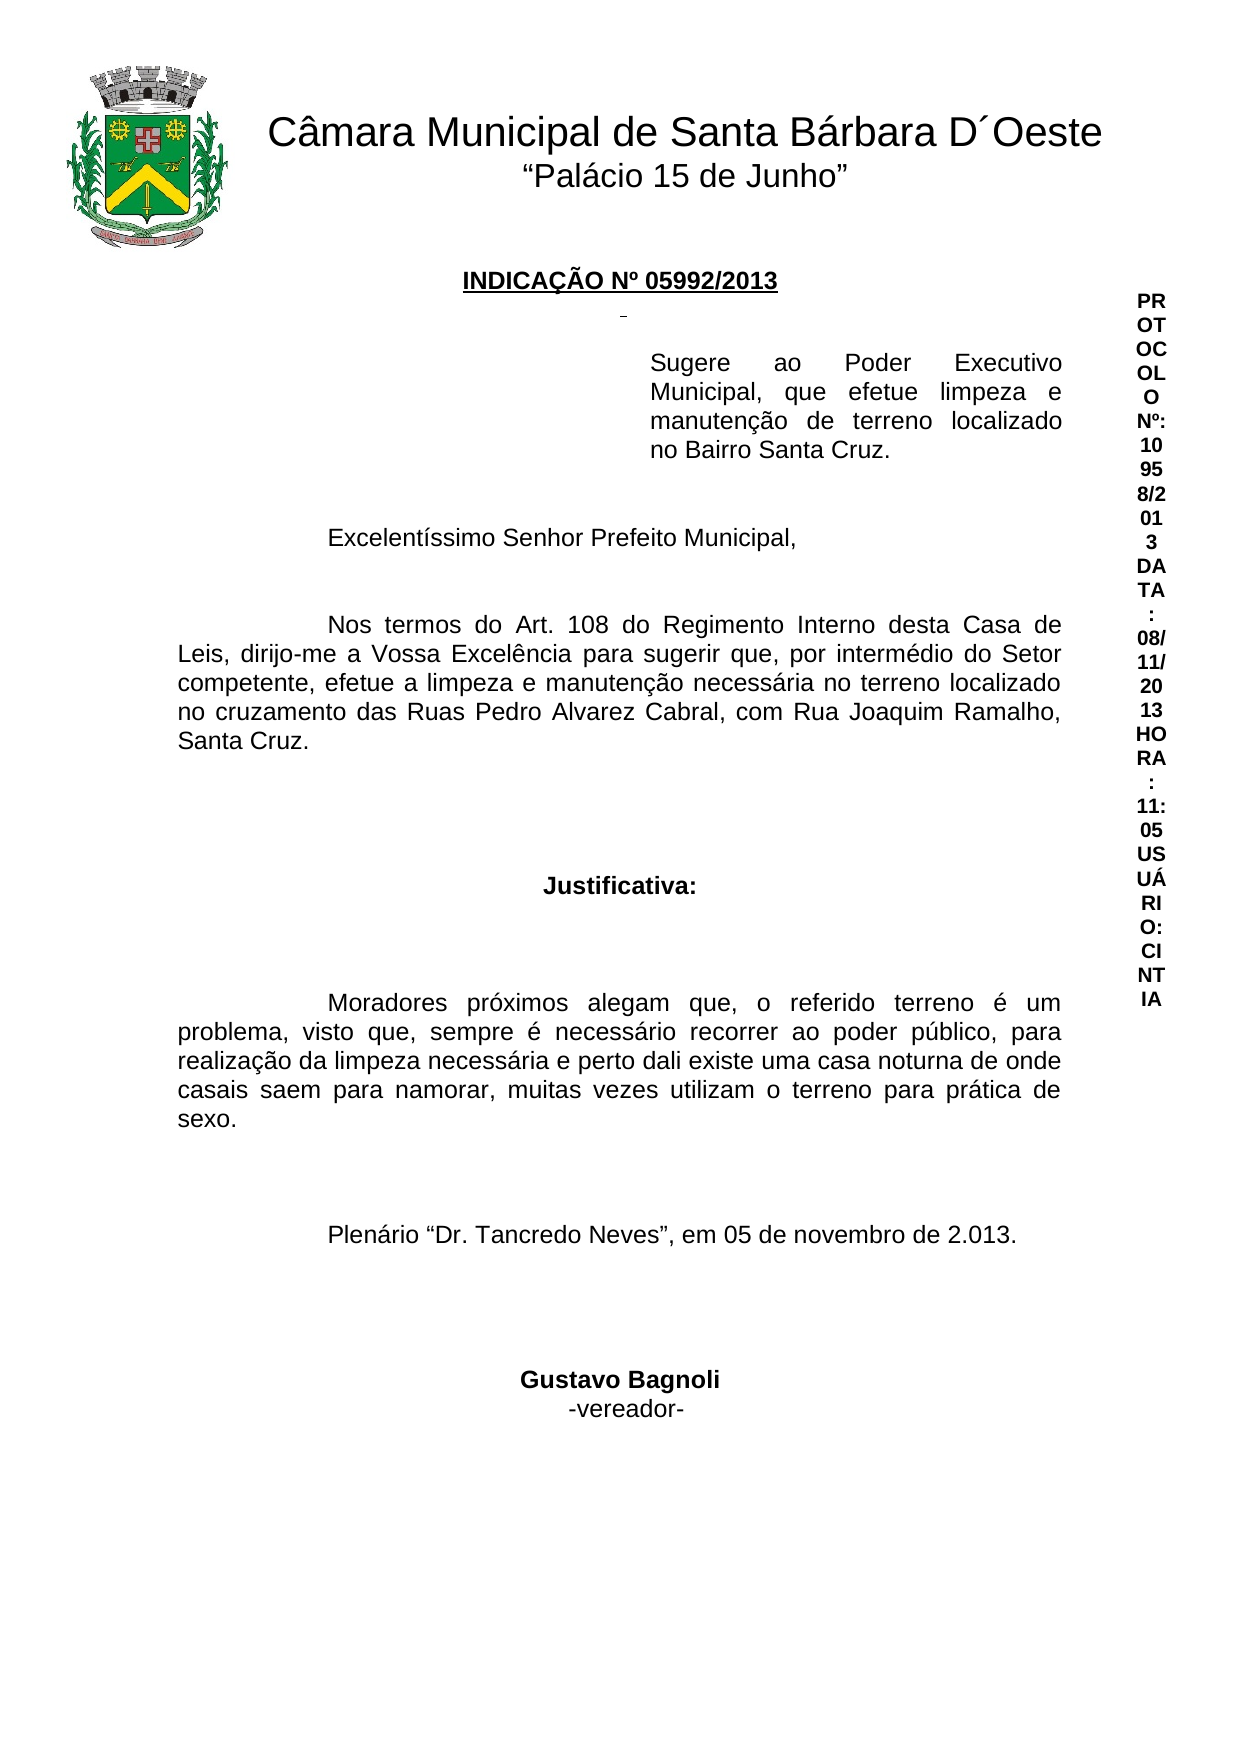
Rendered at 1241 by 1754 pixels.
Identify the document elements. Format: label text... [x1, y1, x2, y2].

text Justificativa: [177, 871, 1063, 900]
text Nos termos do Art. 108 do Regimento Interno desta Casa de Leis, dirijo-me a Vossa Excelência para sugerir que, por intermédio do Setor competente, efetue a limpeza e manutenção necessária no terreno localizado no cruzamento das Ruas Pedro Alvarez Cabral, com Rua Joaquim Ramalho, Santa Cruz. [177, 609, 1063, 755]
text Plenário “Dr. Tancredo Neves”, em 05 de novembro de 2.013. [177, 1220, 1063, 1249]
text Sugere ao Poder Executivo Municipal, que efetue limpeza e manutenção de terreno localizado no Bairro Santa Cruz. [650, 348, 1063, 464]
text Gustavo Bagnoli [177, 1365, 1063, 1394]
text Moradores próximos alegam que, o referido terreno é um problema, visto que, sempre é necessário recorrer ao poder público, para realização da limpeza necessária e perto dali existe uma casa noturna de onde casais saem para namorar, muitas vezes utilizam o terreno para prática de sexo. [177, 987, 1063, 1133]
picture [66, 66, 235, 255]
text Excelentíssimo Senhor Prefeito Municipal, [177, 522, 1063, 551]
text -vereador- [177, 1394, 1063, 1423]
title INDICAÇÃO Nº 05992/2013 [177, 266, 1063, 295]
